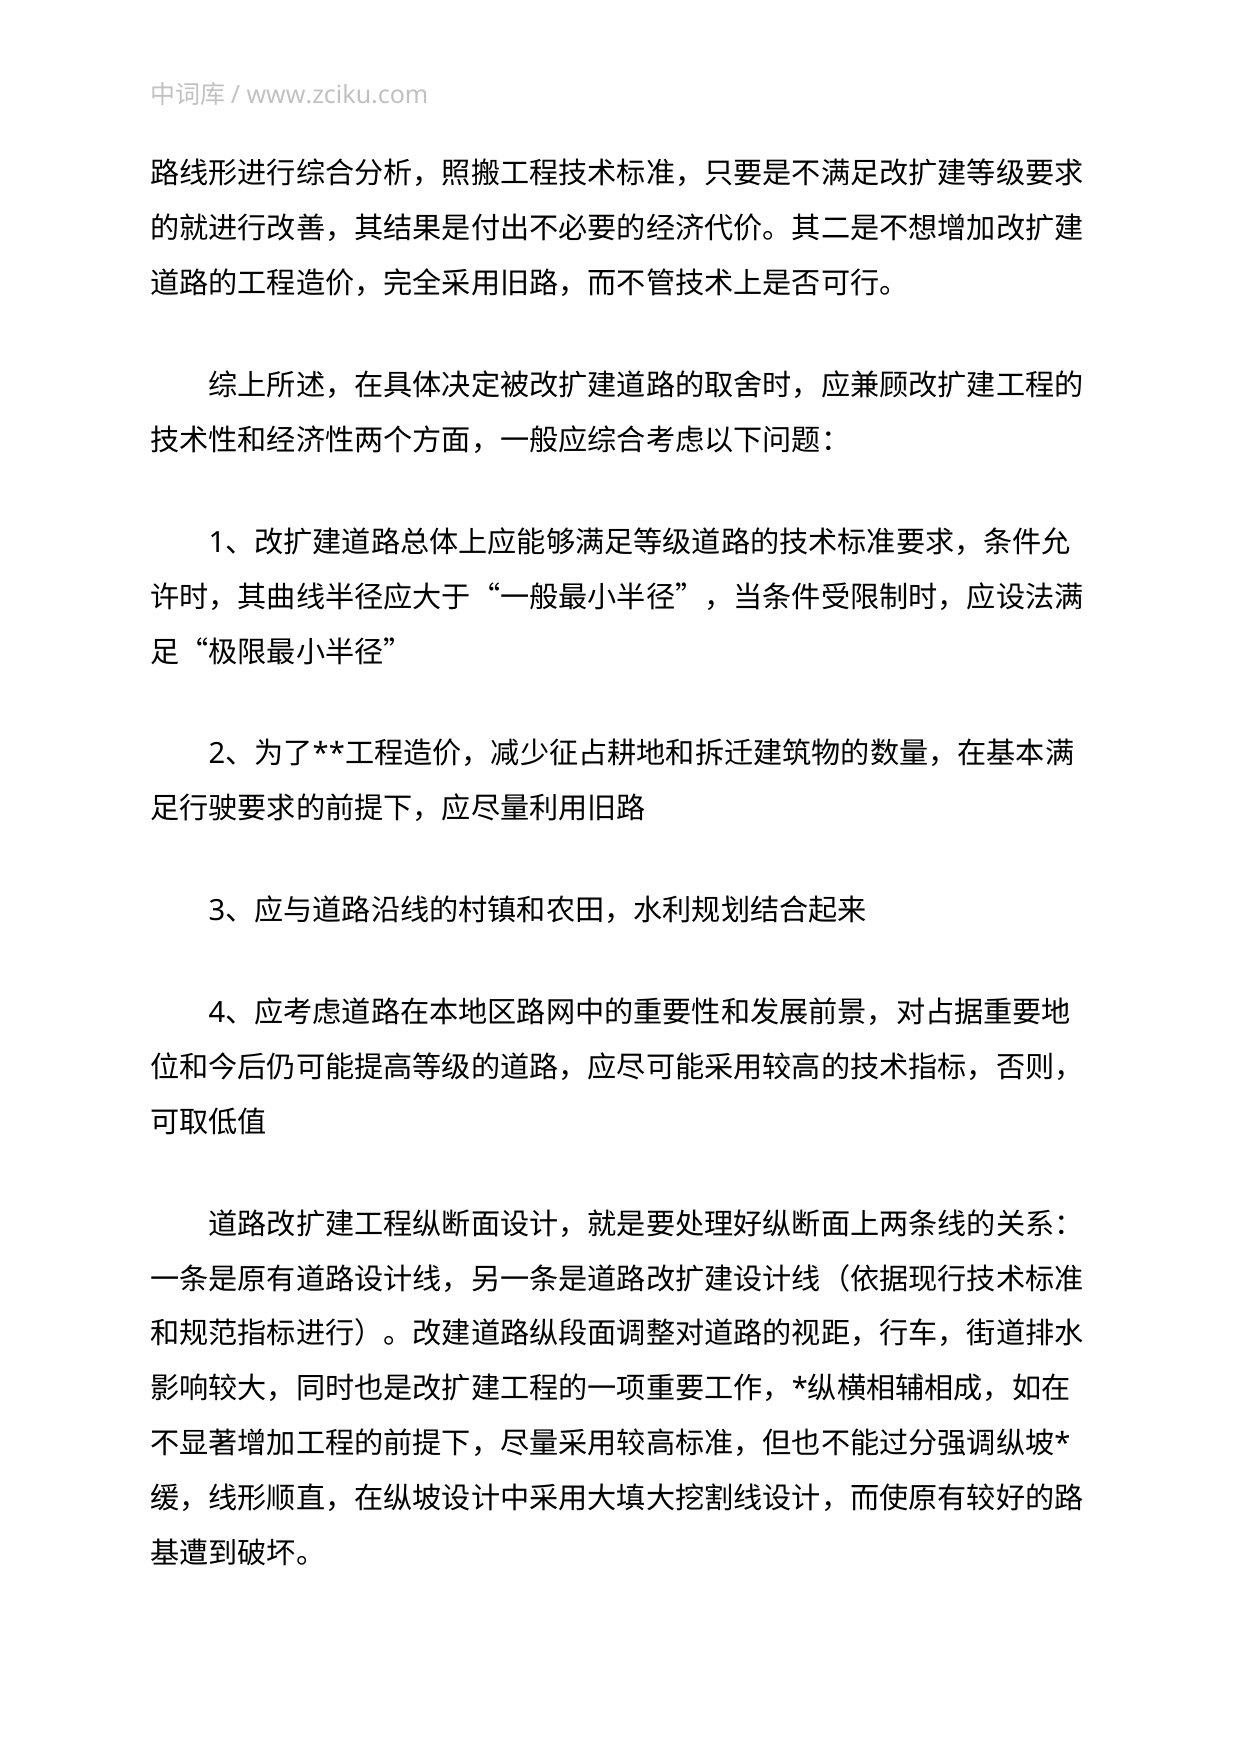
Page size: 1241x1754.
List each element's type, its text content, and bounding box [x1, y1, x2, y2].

text 4、应考虑道路在本地区路网中的重要性和发展前景，对占据重要地位和今后仍可能提高等级的道路，应尽可能采用较高的技术指标，否则，可取低值 [150, 989, 1090, 1141]
text 综上所述，在具体决定被改扩建道路的取舍时，应兼顾改扩建工程的技术性和经济性两个方面，一般应综合考虑以下问题： [150, 362, 1090, 459]
text 2、为了**工程造价，减少征占耕地和拆迁建筑物的数量，在基本满足行驶要求的前提下，应尽量利用旧路 [150, 730, 1090, 827]
text 道路改扩建工程纵断面设计，就是要处理好纵断面上两条线的关系：一条是原有道路设计线，另一条是道路改扩建设计线（依据现行技术标准和规范指标进行）。改建道路纵段面调整对道路的视距，行车，街道排水影响较大，同时也是改扩建工程的一项重要工作，*纵横相辅相成，如在不显著增加工程的前提下，尽量采用较高标准，但也不能过分强调纵坡*缓，线形顺直，在纵坡设计中采用大填大挖割线设计，而使原有较好的路基遭到破坏。 [150, 1200, 1090, 1572]
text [150, 150, 1090, 302]
text 3、应与道路沿线的村镇和农田，水利规划结合起来 [150, 887, 1090, 929]
text 1、改扩建道路总体上应能够满足等级道路的技术标准要求，条件允许时，其曲线半径应大于“一般最小半径”，当条件受限制时，应设法满足“极限最小半径” [150, 518, 1090, 670]
